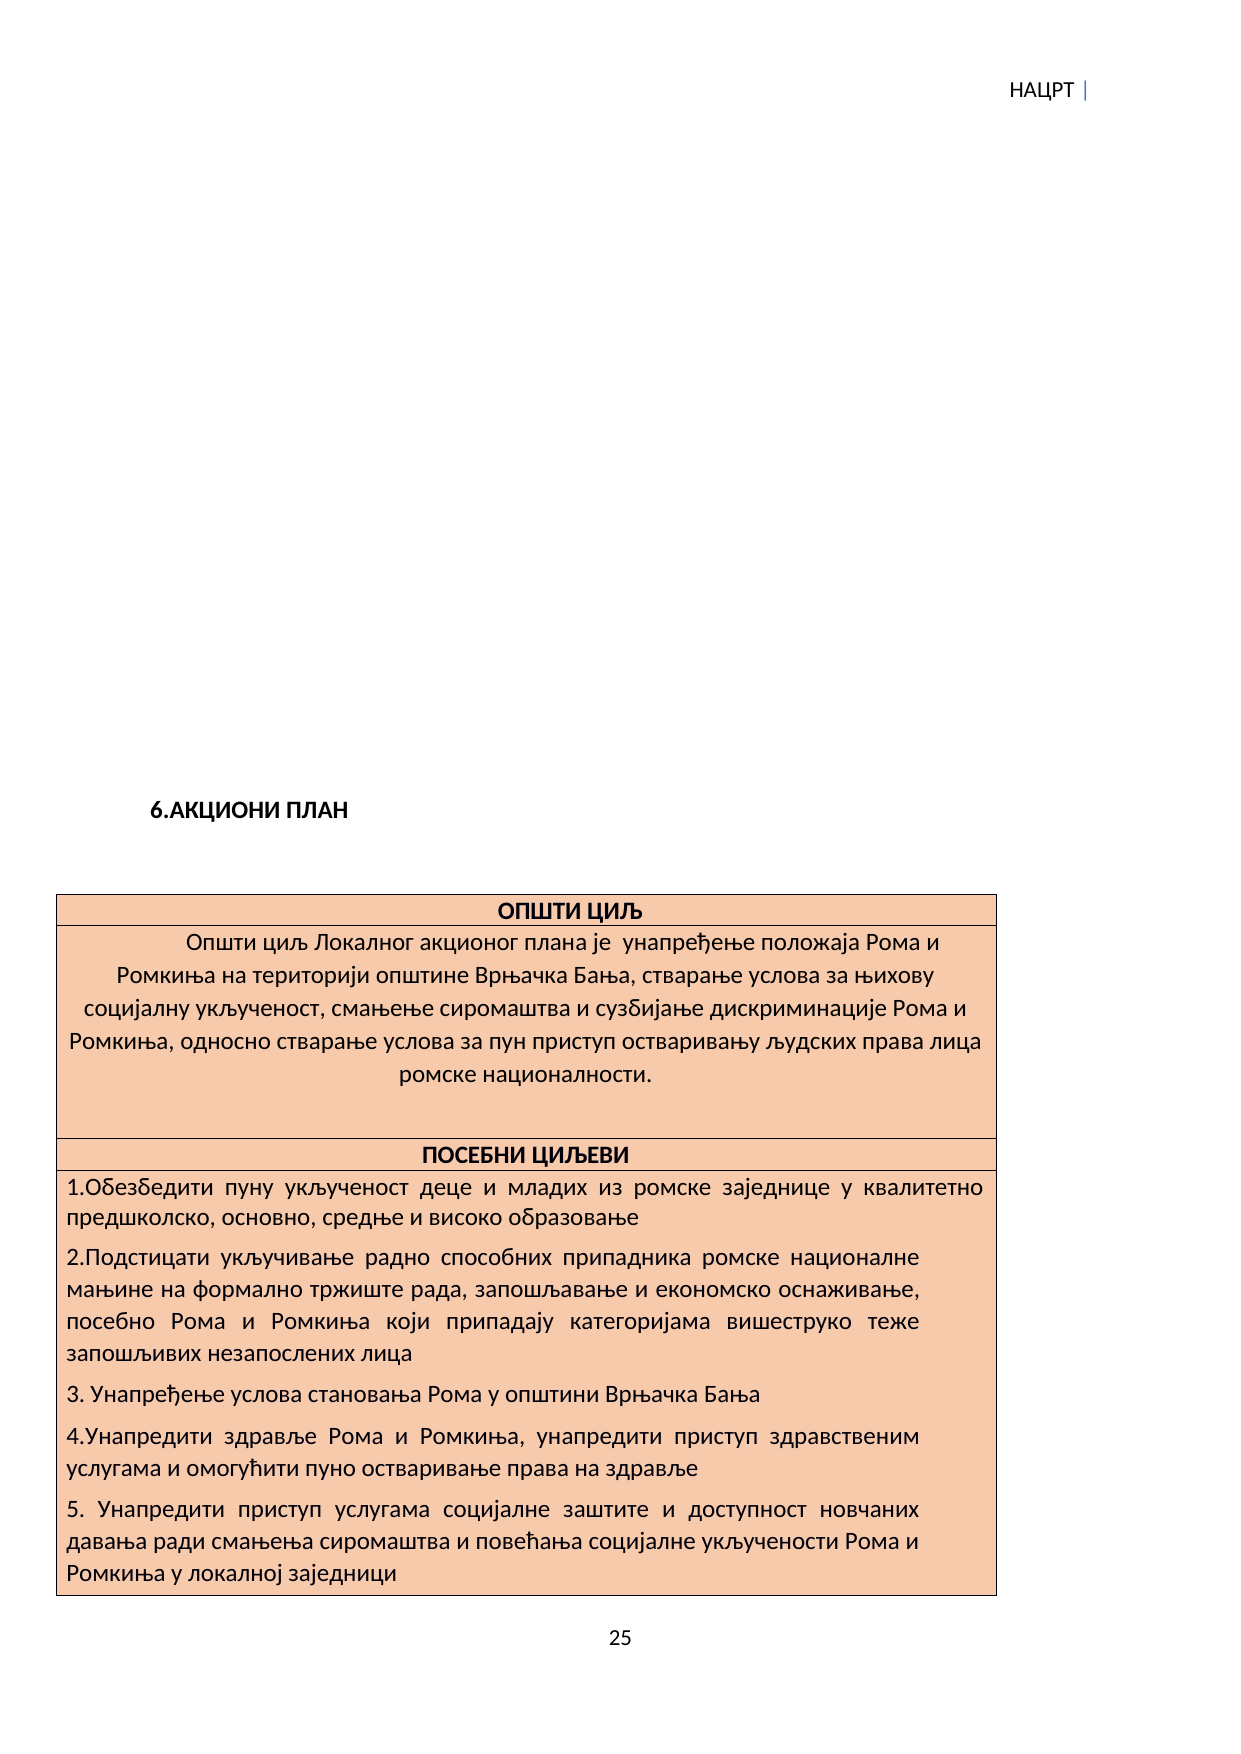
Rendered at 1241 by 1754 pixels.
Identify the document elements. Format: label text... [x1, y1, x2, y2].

text 6.АКЦИОНИ ПЛАН [150, 794, 1090, 825]
table_header OПШТИ ЦИЉ [57, 895, 996, 925]
table_cell ПОСЕБНИ ЦИЉЕВИ [57, 1139, 996, 1170]
table_cell Општи циљ Локалног акционог плана је унапређење положаја Рома и Ромкиња на територији општине Врњачка Бања, стварање услова за њихову социјалну укљученост, смањење сиромаштва и сузбијање дискриминације Рома и Ромкиња, односно стварање услова за пун приступ остваривању људских права лица ромске националности. [57, 926, 996, 1138]
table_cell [57, 1171, 996, 1595]
